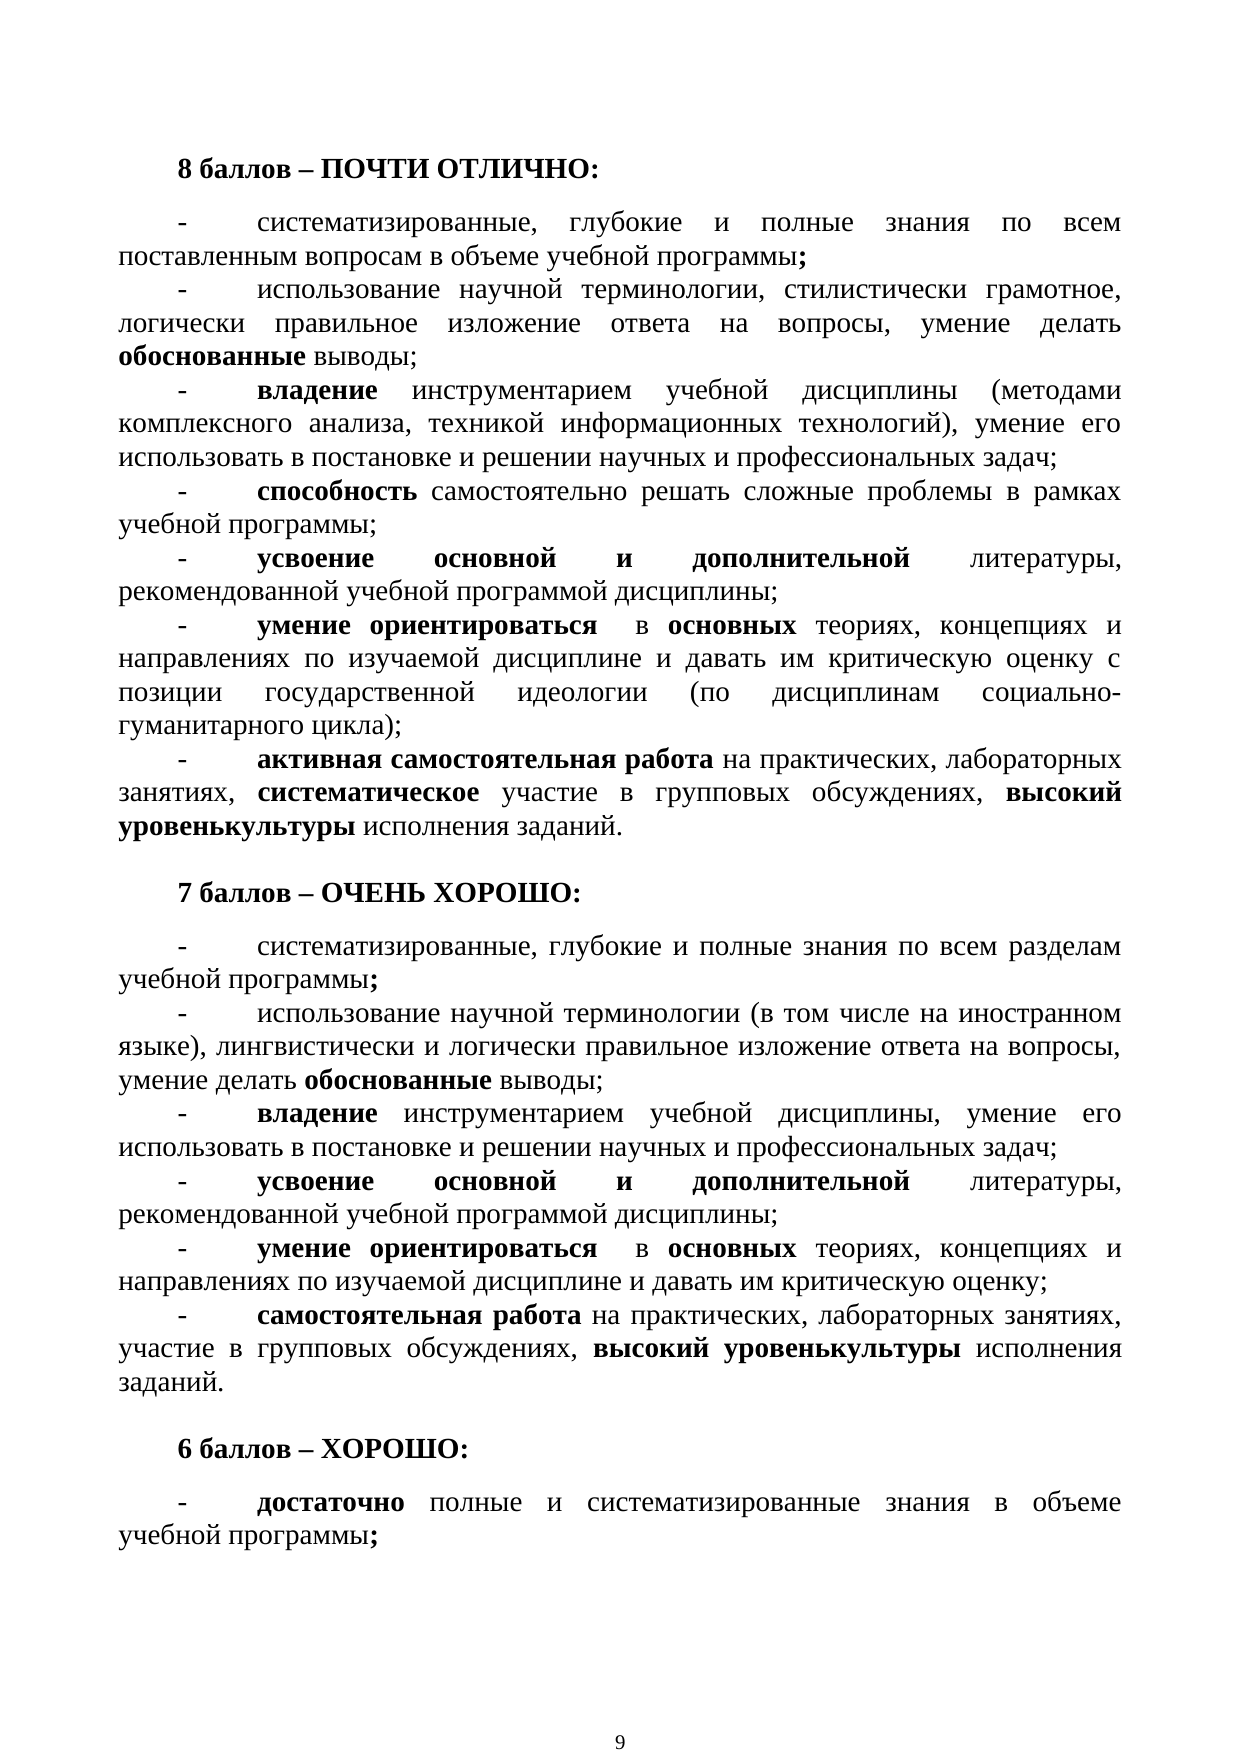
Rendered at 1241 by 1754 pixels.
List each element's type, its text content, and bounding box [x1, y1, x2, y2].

list систематизированные, глубокие и полные знания по всем разделам учебной программы; [118, 928, 1122, 995]
list умение ориентироваться в основных теориях, концепциях и направлениях по изучаемой дисциплине и давать им критическую оценку; [118, 1230, 1122, 1297]
text 6 баллов – ХОРОШО: [118, 1431, 1122, 1464]
list умение ориентироваться в основных теориях, концепциях и направлениях по изучаемой дисциплине и давать им критическую оценку с позиции государственной идеологии (по дисциплинам социально-гуманитарного цикла); [118, 607, 1122, 741]
list активная самостоятельная работа на практических, лабораторных занятиях, систематическое участие в групповых обсуждениях, высокий уровенькультуры исполнения заданий. [118, 741, 1122, 842]
list усвоение основной и дополнительной литературы, рекомендованной учебной программой дисциплины; [118, 540, 1122, 607]
list усвоение основной и дополнительной литературы, рекомендованной учебной программой дисциплины; [118, 1163, 1122, 1230]
list способность самостоятельно решать сложные проблемы в рамках учебной программы; [118, 473, 1122, 540]
list систематизированные, глубокие и полные знания по всем поставленным вопросам в объеме учебной программы; [118, 204, 1122, 271]
list владение инструментарием учебной дисциплины, умение его использовать в постановке и решении научных и профессиональных задач; [118, 1096, 1122, 1163]
list использование научной терминологии (в том числе на иностранном языке), лингвистически и логически правильное изложение ответа на вопросы, умение делать обоснованные выводы; [118, 995, 1122, 1096]
list самостоятельная работа на практических, лабораторных занятиях, участие в групповых обсуждениях, высокий уровенькультуры исполнения заданий. [118, 1297, 1122, 1397]
list использование научной терминологии, стилистически грамотное, логически правильное изложение ответа на вопросы, умение делать обоснованные выводы; [118, 271, 1122, 372]
list владение инструментарием учебной дисциплины (методами комплексного анализа, техникой информационных технологий), умение его использовать в постановке и решении научных и профессиональных задач; [118, 372, 1122, 473]
text 7 баллов – ОЧЕНЬ ХОРОШО: [118, 875, 1122, 909]
text 8 баллов – ПОЧТИ ОТЛИЧНО: [118, 152, 1122, 185]
list достаточно полные и систематизированные знания в объеме учебной программы; [118, 1484, 1122, 1551]
